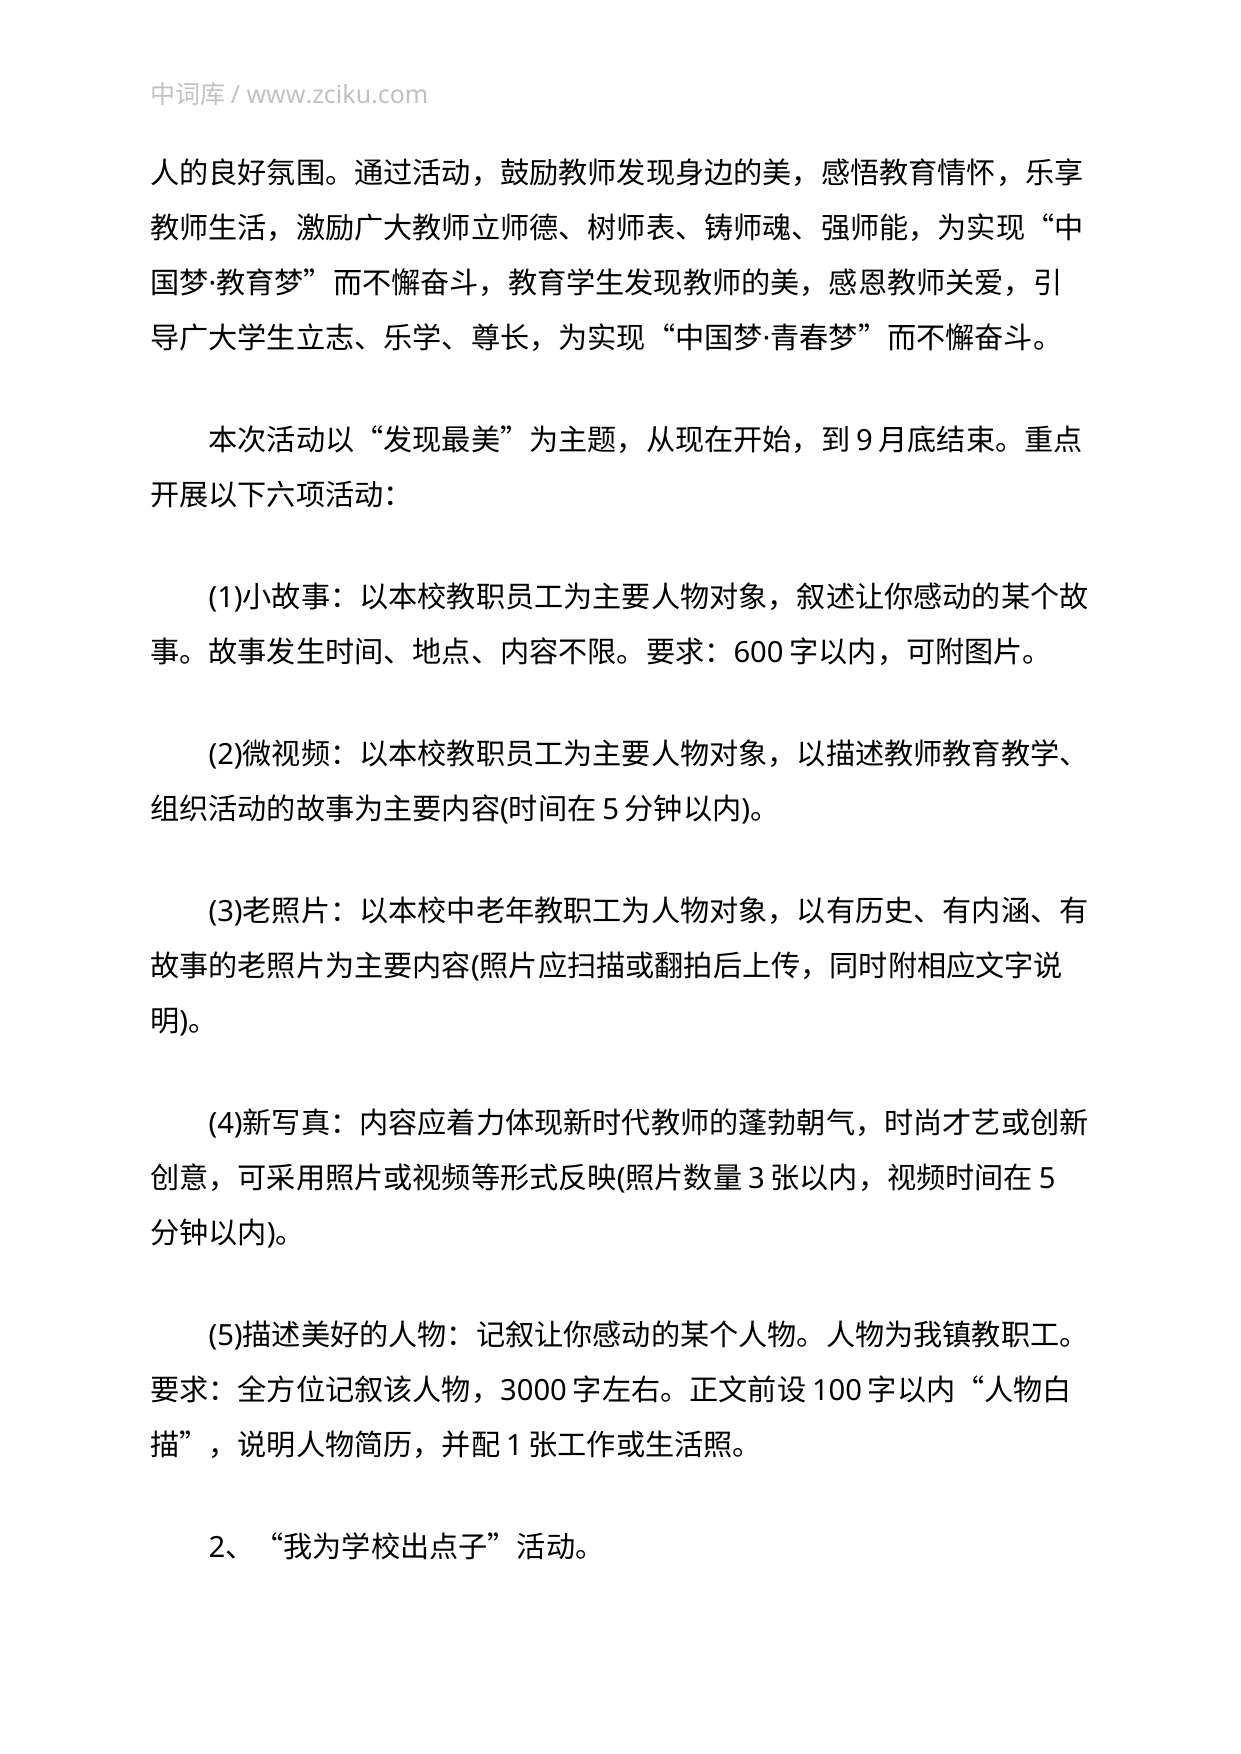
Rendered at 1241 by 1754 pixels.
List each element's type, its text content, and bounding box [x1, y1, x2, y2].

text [150, 150, 1090, 357]
text 本次活动以“发现最美”为主题，从现在开始，到9月底结束。重点开展以下六项活动： [150, 417, 1090, 514]
text (4)新写真：内容应着力体现新时代教师的蓬勃朝气，时尚才艺或创新创意，可采用照片或视频等形式反映(照片数量3张以内，视频时间在5分钟以内)。 [150, 1099, 1090, 1252]
text (3)老照片：以本校中老年教职工为人物对象，以有历史、有内涵、有故事的老照片为主要内容(照片应扫描或翻拍后上传，同时附相应文字说明)。 [150, 887, 1090, 1040]
text 2、“我为学校出点子”活动。 [150, 1523, 1090, 1566]
text (2)微视频：以本校教职员工为主要人物对象，以描述教师教育教学、组织活动的故事为主要内容(时间在5分钟以内)。 [150, 731, 1090, 828]
text (5)描述美好的人物：记叙让你感动的某个人物。人物为我镇教职工。要求：全方位记叙该人物，3000字左右。正文前设100字以内“人物白描”，说明人物简历，并配1张工作或生活照。 [150, 1311, 1090, 1464]
text (1)小故事：以本校教职员工为主要人物对象，叙述让你感动的某个故事。故事发生时间、地点、内容不限。要求：600字以内，可附图片。 [150, 573, 1090, 671]
